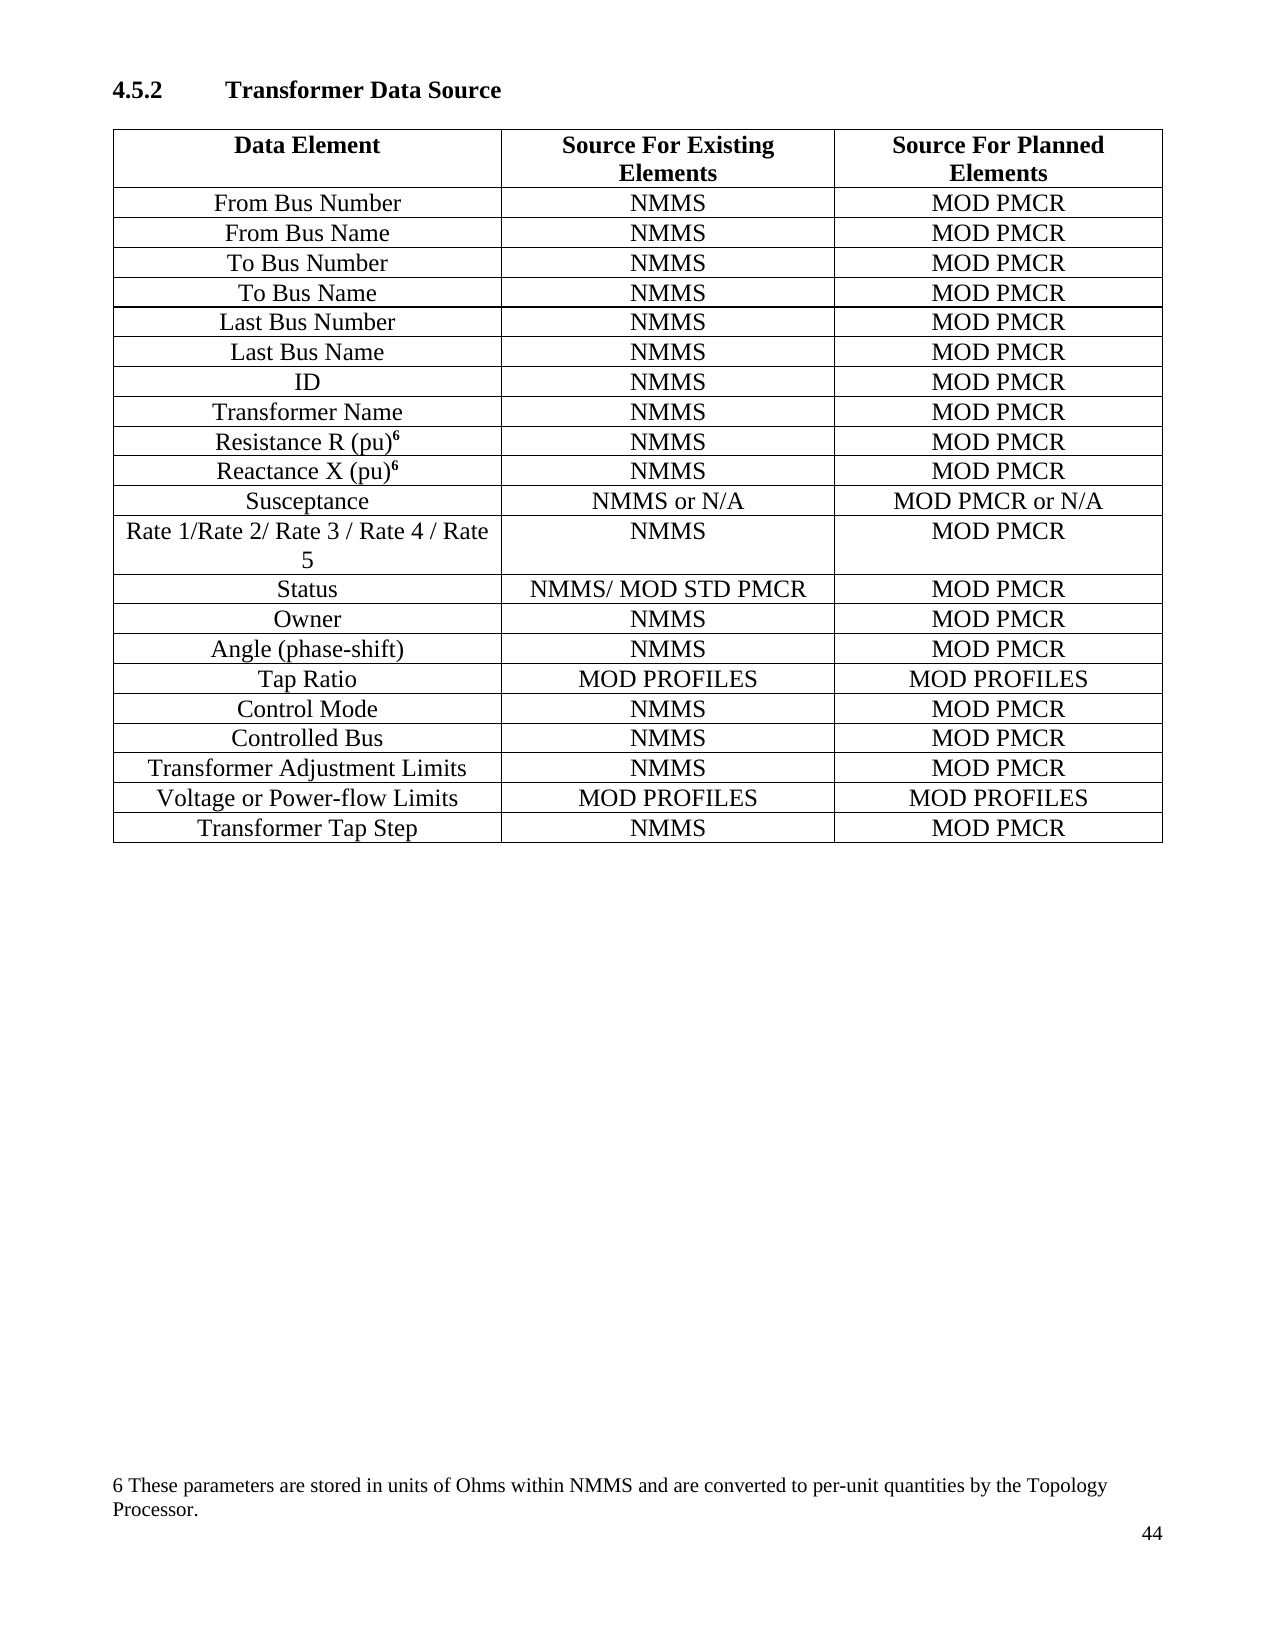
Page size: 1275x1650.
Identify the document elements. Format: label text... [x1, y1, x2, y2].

table_cell Susceptance [114, 486, 501, 515]
table_cell Resistance R (pu) [114, 427, 501, 455]
table_cell MOD PMCR [835, 248, 1162, 277]
table_cell NMMS [502, 694, 834, 722]
table_cell MOD PMCR [835, 427, 1162, 455]
table_cell Transformer Tap Step [114, 813, 501, 842]
table_cell Tap Ratio [114, 664, 501, 693]
table_cell Voltage or Power-flow Limits [114, 783, 501, 812]
table_cell NMMS [502, 634, 834, 663]
table_cell MOD PMCR [835, 516, 1162, 573]
table_cell NMMS or N/A [502, 486, 834, 515]
table_cell NMMS [502, 308, 834, 336]
table_cell From Bus Number [114, 188, 501, 217]
table_cell To Bus Name [114, 278, 501, 306]
table_cell ID [114, 367, 501, 396]
table_cell Angle (phase-shift) [114, 634, 501, 663]
table_cell Status [114, 575, 501, 603]
table_cell Last Bus Number [114, 308, 501, 336]
table_cell NMMS [502, 188, 834, 217]
table_cell MOD PMCR [835, 188, 1162, 217]
table_cell NMMS [502, 427, 834, 455]
table_cell MOD PMCR [835, 575, 1162, 603]
table_cell Transformer Name [114, 397, 501, 426]
table_cell NMMS [502, 248, 834, 277]
table_cell NMMS [502, 397, 834, 426]
table_cell MOD PMCR [835, 456, 1162, 485]
table_cell NMMS [502, 604, 834, 633]
table_cell NMMS [502, 278, 834, 306]
table_cell MOD PMCR [835, 367, 1162, 396]
table_cell NMMS/ MOD STD PMCR [502, 575, 834, 603]
table_cell From Bus Name [114, 218, 501, 247]
table_cell NMMS [502, 724, 834, 752]
table_cell NMMS [502, 753, 834, 782]
text 4.5.2 Transformer Data Source [112, 75, 1162, 104]
table_cell NMMS [502, 813, 834, 842]
table_cell MOD PMCR [835, 218, 1162, 247]
table_cell Controlled Bus [114, 724, 501, 752]
table_cell NMMS [502, 337, 834, 366]
table_cell MOD PMCR [835, 634, 1162, 663]
table_cell MOD PMCR [835, 397, 1162, 426]
table_cell MOD PMCR [835, 308, 1162, 336]
table_cell MOD PMCR [835, 278, 1162, 306]
table_cell To Bus Number [114, 248, 501, 277]
table_cell NMMS [502, 456, 834, 485]
table_cell MOD PMCR [835, 604, 1162, 633]
table_cell NMMS [502, 516, 834, 573]
table_cell NMMS [502, 218, 834, 247]
table_header Source For Planned Elements [835, 130, 1162, 187]
table_cell NMMS [502, 367, 834, 396]
table_cell MOD PMCR [835, 694, 1162, 722]
table_cell MOD PROFILES [835, 664, 1162, 693]
table_cell Control Mode [114, 694, 501, 722]
table_cell Transformer Adjustment Limits [114, 753, 501, 782]
table_cell MOD PMCR [835, 337, 1162, 366]
table_cell Last Bus Name [114, 337, 501, 366]
table_cell MOD PMCR [835, 724, 1162, 752]
table_cell MOD PROFILES [835, 783, 1162, 812]
table_cell Reactance X (pu)6 [114, 456, 501, 485]
table_cell MOD PROFILES [502, 783, 834, 812]
table_cell MOD PMCR [835, 813, 1162, 842]
table_cell Owner [114, 604, 501, 633]
table_header Source For Existing Elements [502, 130, 834, 187]
table_cell MOD PROFILES [502, 664, 834, 693]
table_cell Rate 1/Rate 2/ Rate 3 / Rate 4 / Rate 5 [114, 516, 501, 573]
table_cell MOD PMCR or N/A [835, 486, 1162, 515]
table_cell MOD PMCR [835, 753, 1162, 782]
table_header Data Element [114, 130, 501, 187]
